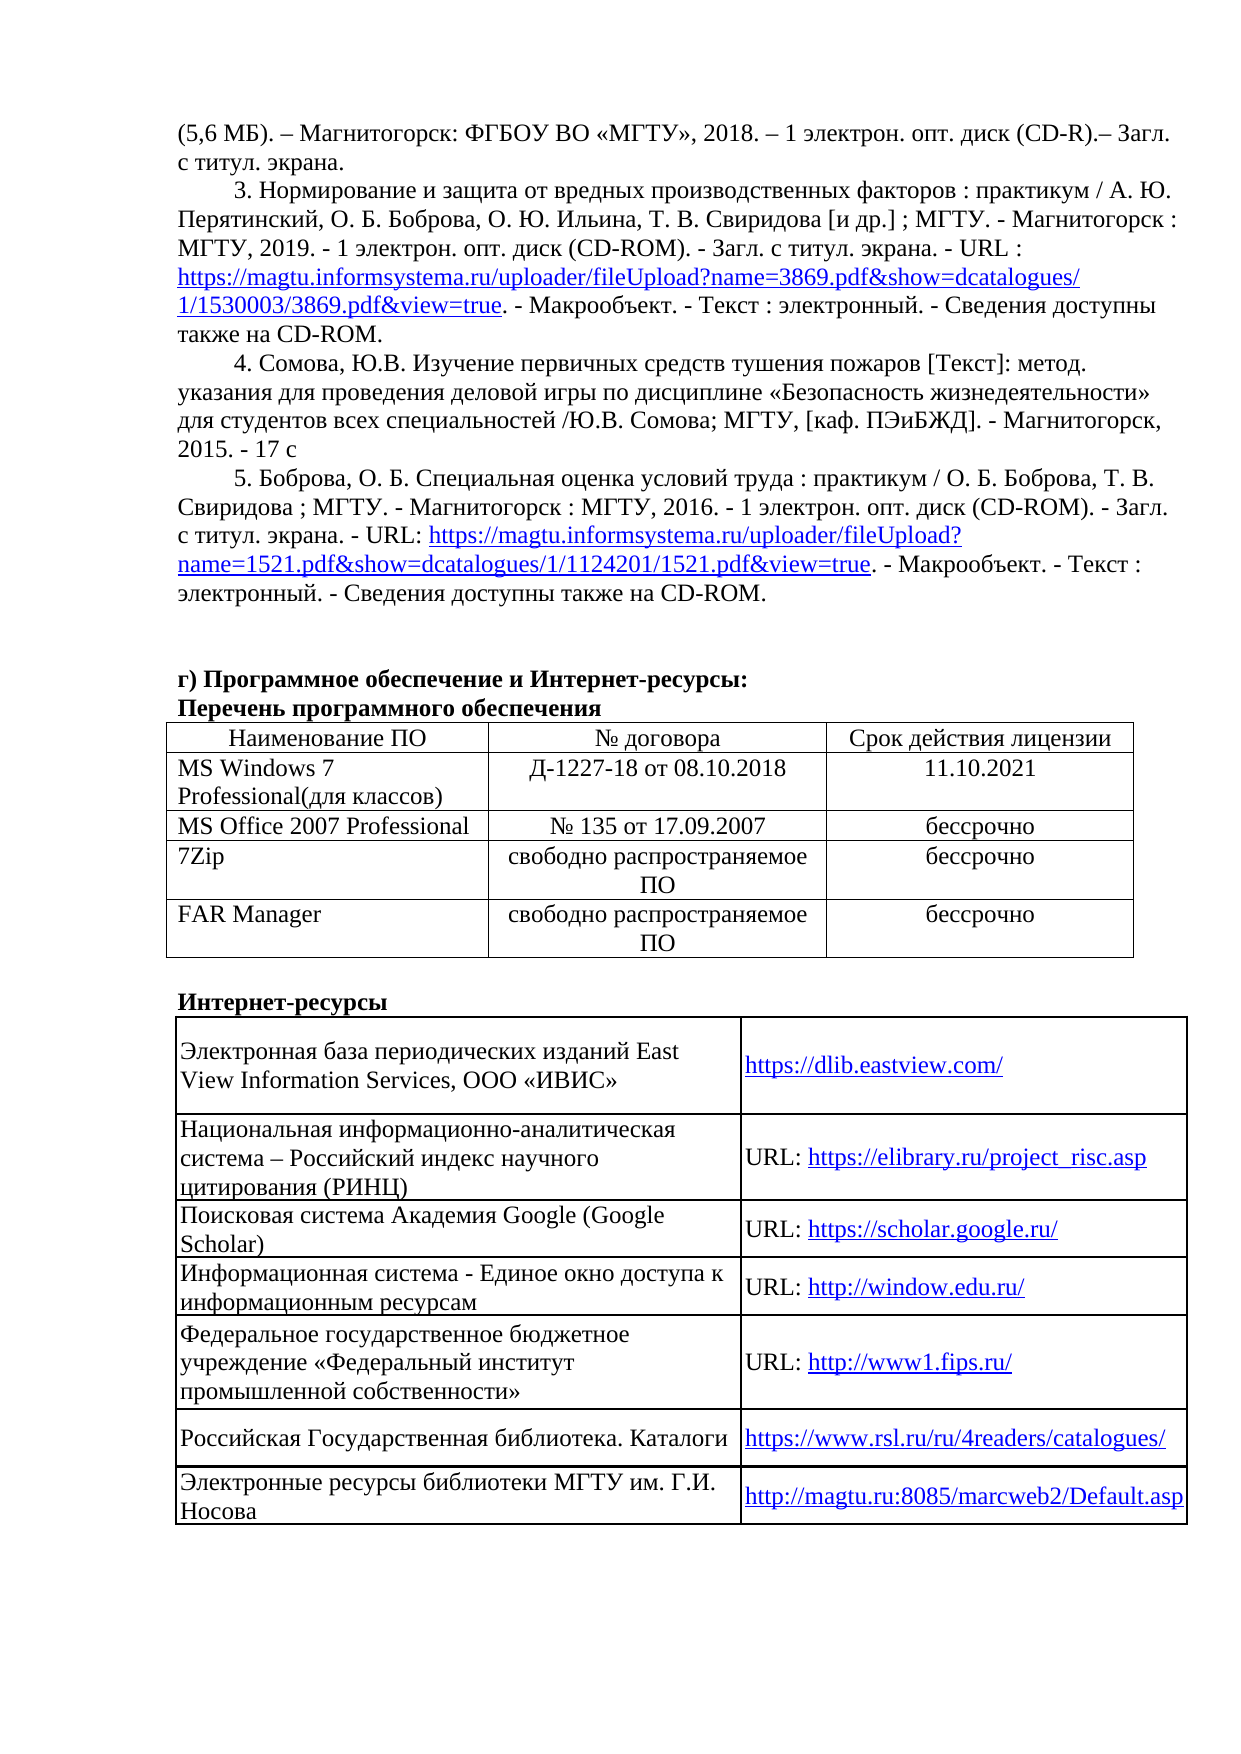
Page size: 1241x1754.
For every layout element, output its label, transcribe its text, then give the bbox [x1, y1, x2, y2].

table_cell FAR Manager [167, 900, 488, 957]
table_cell URL: https://elibrary.ru/project_risc.asp [742, 1115, 1186, 1198]
table_cell бессрочно [827, 900, 1133, 957]
text Перечень программного обеспечения [177, 693, 1181, 722]
table_header Срок действия лицензии [827, 723, 1133, 752]
text 3. Нормирование и защита от вредных производственных факторов : практикум / А. Ю. Перятинский, О. Б. Боброва, О. Ю. Ильина, Т. В. Свиридова [и др.] ; МГТУ. - Магнитогорск : МГТУ, 2019. - 1 электрон. опт. диск (CD-ROM). - Загл. с титул. экрана. - URL : https://magtu.informsystema.ru/uploader/fileUpload?name=3869.pdf&show=dcatalogues/1/1530003/3869.pdf&view=true. - Макрообъект. - Текст : электронный. - Сведения доступны также на CD-ROM. [177, 176, 1181, 348]
table_cell бессрочно [827, 811, 1133, 840]
table_cell Поисковая система Академия Google (Google Scholar) [177, 1201, 740, 1256]
table_cell Электронные ресурсы библиотеки МГТУ им. Г.И. Носова [177, 1468, 740, 1523]
table_header № договора [489, 723, 826, 752]
table_cell Федеральное государственное бюджетное учреждение «Федеральный институт промышленной собственности» [177, 1316, 740, 1408]
table_header Наименование ПО [167, 723, 488, 752]
table_cell Национальная информационно-аналитическая система – Российский индекс научного цитирования (РИНЦ) [177, 1115, 740, 1198]
table_cell Российская Государственная библиотека. Каталоги [177, 1410, 740, 1465]
table_cell 11.10.2021 [827, 753, 1133, 810]
table_cell свободно распространяемое ПО [489, 900, 826, 957]
table_cell URL: http://window.edu.ru/ [742, 1258, 1186, 1314]
text 4. Сомова, Ю.В. Изучение первичных средств тушения пожаров [Текст]: метод. указания для проведения деловой игры по дисциплине «Безопасность жизнедеятельности» для студентов всех специальностей /Ю.В. Сомова; МГТУ, [каф. ПЭиБЖД]. - Магнитогорск, 2015. - 17 с [177, 348, 1181, 463]
table_cell № 135 от 17.09.2007 [489, 811, 826, 840]
table_cell свободно распространяемое ПО [489, 841, 826, 898]
table_cell http://magtu.ru:8085/marcweb2/Default.asp [742, 1468, 1186, 1523]
text 5. Боброва, О. Б. Специальная оценка условий труда : практикум / О. Б. Боброва, Т. В. Свиридова ; МГТУ. - Магнитогорск : МГТУ, 2016. - 1 электрон. опт. диск (CD-ROM). - Загл. с титул. экрана. - URL: https://magtu.informsystema.ru/uploader/fileUpload?name=1521.pdf&show=dcatalogues/1/1124201/1521.pdf&view=true. - Макрообъект. - Текст : электронный. - Сведения доступны также на CD-ROM. [177, 463, 1181, 607]
text г) Программное обеспечение и Интернет-ресурсы: [177, 664, 1181, 693]
table_header https://dlib.eastview.com/ [742, 1018, 1186, 1112]
table_cell MS Office 2007 Professional [167, 811, 488, 840]
table_cell Информационная система - Единое окно доступа к информационным ресурсам [177, 1258, 740, 1314]
table_cell https://www.rsl.ru/ru/4readers/catalogues/ [742, 1410, 1186, 1465]
text Интернет-ресурсы [177, 987, 1181, 1016]
table_header Электронная база периодических изданий East View Information Services, ООО «ИВИС» [177, 1018, 740, 1112]
table_cell URL: https://scholar.google.ru/ [742, 1201, 1186, 1256]
table_cell MS Windows 7 Professional(для классов) [167, 753, 488, 810]
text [177, 118, 1181, 176]
table_cell бессрочно [827, 841, 1133, 898]
table_cell 7Zip [167, 841, 488, 898]
table_cell URL: http://www1.fips.ru/ [742, 1316, 1186, 1408]
table_cell Д-1227-18 от 08.10.2018 [489, 753, 826, 810]
